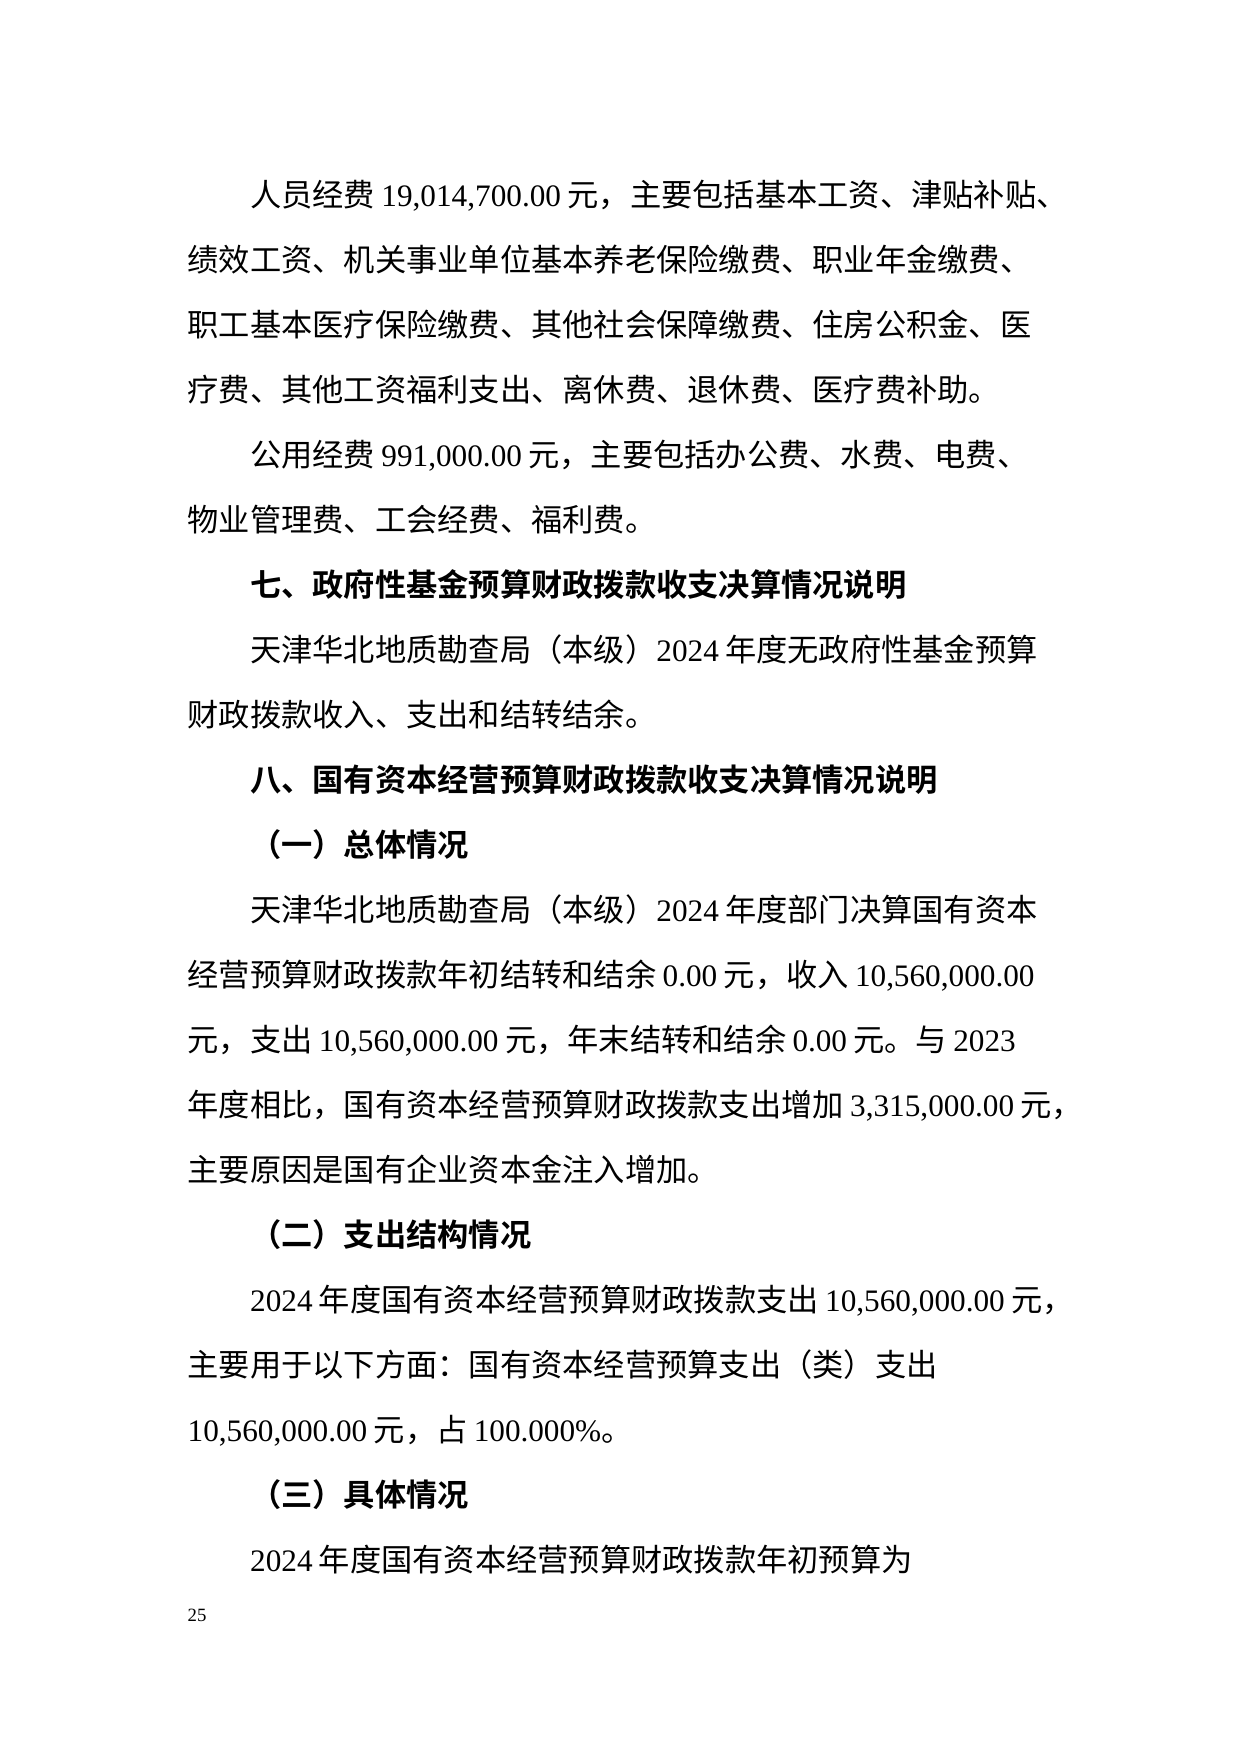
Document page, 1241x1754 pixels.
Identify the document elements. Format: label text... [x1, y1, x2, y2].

text 天津华北地质勘查局（本级）2024年度无政府性基金预算财政拨款收入、支出和结转结余。 [187, 615, 1053, 745]
text 公用经费991,000.00元，主要包括办公费、水费、电费、物业管理费、工会经费、福利费。 [187, 420, 1053, 550]
text 2024年度国有资本经营预算财政拨款支出10,560,000.00元，主要用于以下方面：国有资本经营预算支出（类）支出10,560,000.00元，占100.000%。 [187, 1265, 1053, 1460]
subtitle 八、国有资本经营预算财政拨款收支决算情况说明 [187, 745, 1053, 810]
text （一）总体情况 [187, 810, 1053, 875]
text 天津华北地质勘查局（本级）2024年度部门决算国有资本经营预算财政拨款年初结转和结余0.00元，收入10,560,000.00元，支出10,560,000.00元，年末结转和结余0.00元。与2023年度相比，国有资本经营预算财政拨款支出增加3,315,000.00元，主要原因是国有企业资本金注入增加。 [187, 875, 1053, 1200]
text 人员经费19,014,700.00元，主要包括基本工资、津贴补贴、绩效工资、机关事业单位基本养老保险缴费、职业年金缴费、职工基本医疗保险缴费、其他社会保障缴费、住房公积金、医疗费、其他工资福利支出、离休费、退休费、医疗费补助。 [187, 160, 1053, 420]
text （二）支出结构情况 [187, 1200, 1053, 1265]
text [187, 1525, 1053, 1590]
text （三）具体情况 [187, 1460, 1053, 1525]
subtitle 七、政府性基金预算财政拨款收支决算情况说明 [187, 550, 1053, 615]
